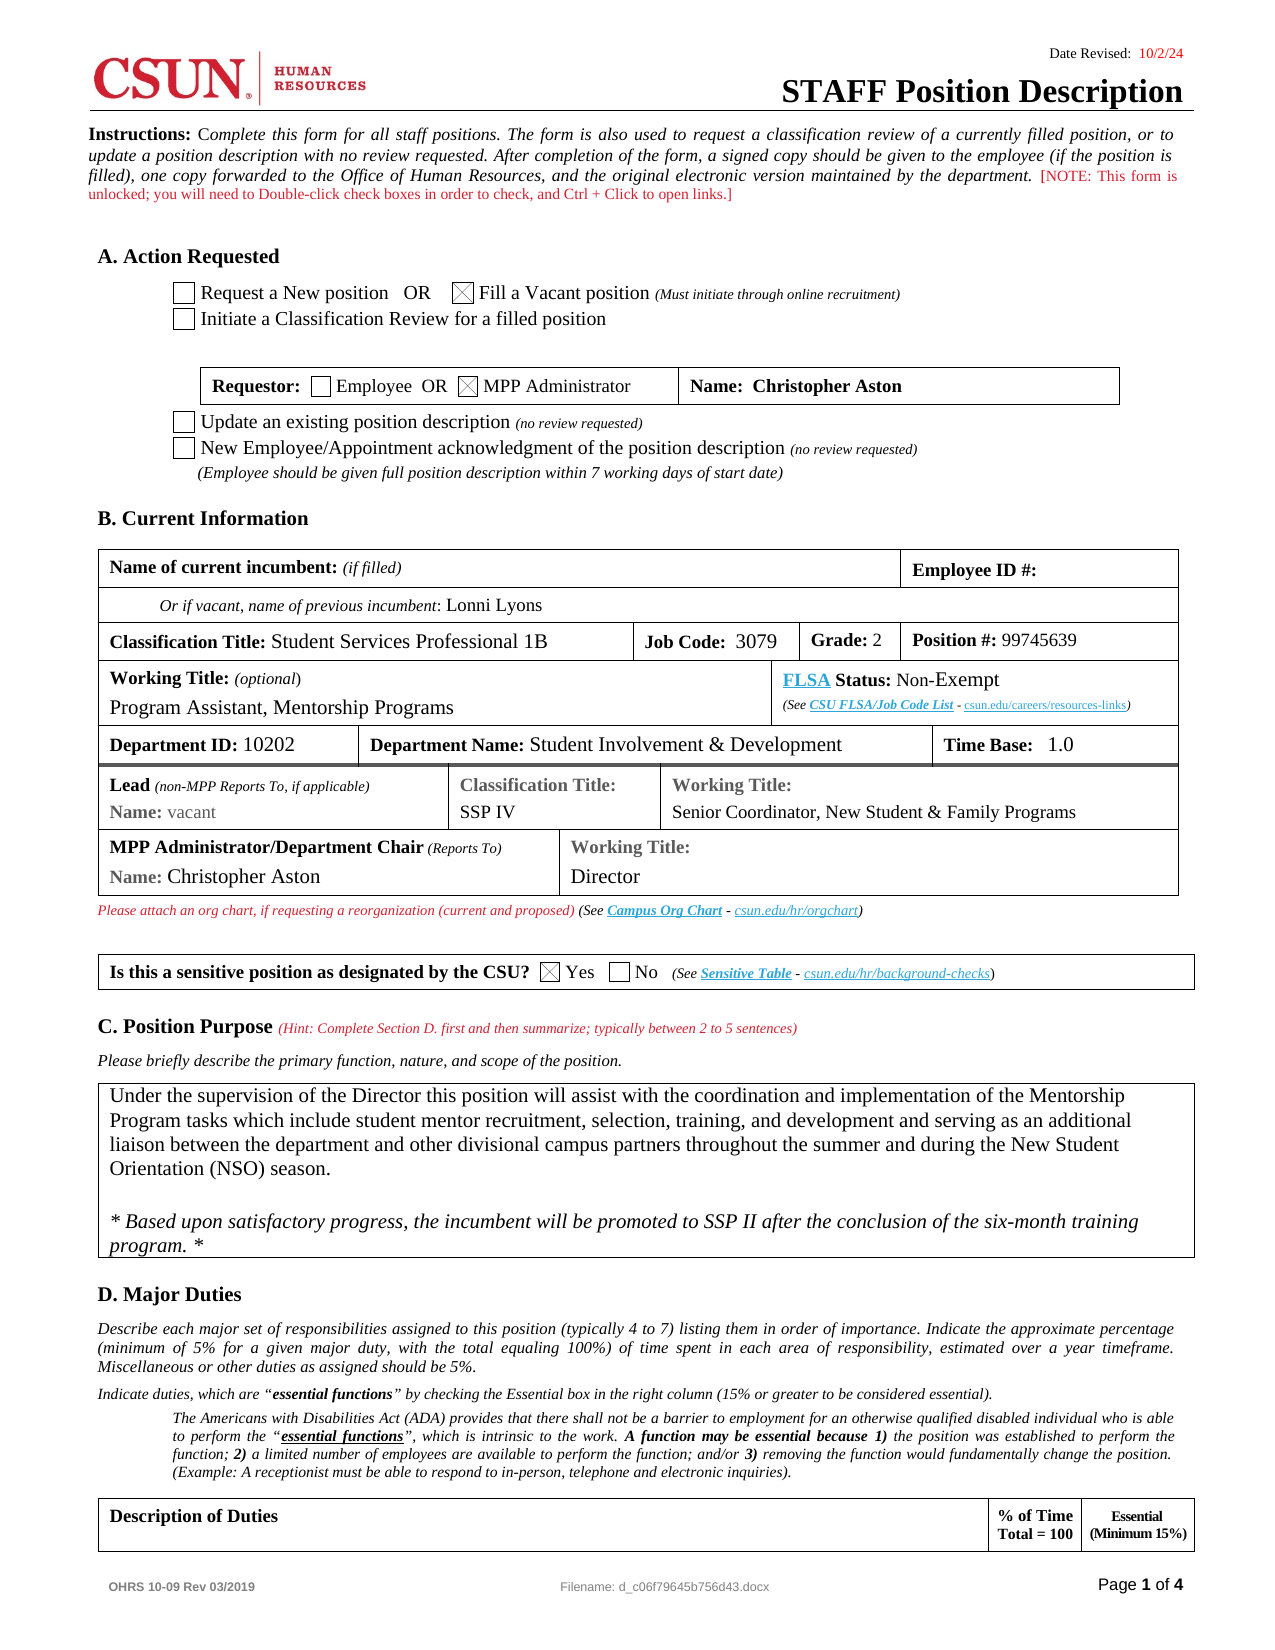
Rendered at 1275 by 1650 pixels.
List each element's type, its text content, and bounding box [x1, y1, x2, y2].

table_header Essential (Minimum 15%) [1082, 1499, 1194, 1551]
table_header Description of Duties [99, 1499, 988, 1551]
text B. Current Information [97, 506, 1177, 530]
table_cell Classification Title: SSP IV [449, 767, 660, 829]
table_cell FLSA Status: Non-Exempt (See CSU FLSA/Job Code List - csun.edu/careers/resources-links) [772, 661, 1178, 725]
text The Americans with Disabilities Act (ADA) provides that there shall not be a barrier to employment for an otherwise qualified disabled individual who is able to perform the “essential functions”, which is intrinsic to the work. A function may be essential because 1) the position was established to perform the function; 2) a limited number of employees are available to perform the function; and/or 3) removing the function would fundamentally change the position. (Example: A receptionist must be able to respond to in-person, telephone and electronic inquiries). [172, 1409, 1177, 1481]
table_cell Grade: 2 [800, 623, 900, 659]
table_cell Department Name: Student Involvement & Development [359, 726, 932, 762]
text New Employee/Appointment acknowledgment of the position description (no review requested) [172, 436, 1177, 459]
table_cell Working Title: Director [560, 830, 1178, 894]
table_header Name of current incumbent: (if filled) [99, 550, 900, 587]
text (Employee should be given full position description within 7 working days of start date) [97, 462, 1177, 482]
table_cell Department ID: 10202 [99, 726, 358, 762]
text Indicate duties, which are “essential functions” by checking the Essential box in the right column (15% or greater to be considered essential). [97, 1385, 1177, 1403]
table_header Name: Christopher Aston [679, 368, 1119, 404]
table_cell MPP Administrator/Department Chair (Reports To) Name: Christopher Aston [99, 830, 559, 894]
table_cell Working Title: (optional) Program Assistant, Mentorship Programs [99, 661, 771, 725]
text A. Action Requested [97, 244, 1177, 268]
text Please briefly describe the primary function, nature, and scope of the position. [97, 1051, 1177, 1070]
text D. Major Duties [97, 1282, 1177, 1306]
table_cell STAFF Position Description [459, 62, 1194, 109]
picture [90, 48, 370, 110]
table_header [90, 45, 459, 109]
text Request a New position OR Fill a Vacant position (Must initiate through online recruitment) Initiate a Classification Review for a filled position [172, 281, 1177, 363]
table_header Employee ID #: [901, 550, 1178, 587]
text Update an existing position description (no review requested) [172, 410, 1177, 433]
text Instructions: Complete this form for all staff positions. The form is also used to request a classification review of a currently filled position, or to update a position description with no review requested. After completion of the form, a signed copy should be given to the employee (if the position is filled), one copy forwarded to the Office of Human Resources, and the original electronic version maintained by the department. [NOTE: This form is unlocked; you will need to Double-click check boxes in order to check, and Ctrl + Click to open links.] [88, 123, 1177, 203]
table_header % of Time Total = 100 [989, 1499, 1081, 1551]
table_header Date Revised: 10/2/24 [459, 45, 1194, 62]
table_cell Or if vacant, name of previous incumbent: Lonni Lyons [99, 588, 1178, 622]
table_cell Position #: 99745639 [901, 623, 1178, 659]
text Please attach an org chart, if requesting a reorganization (current and proposed) (See Campus Org Chart - csun.edu/hr/orgchart) [97, 902, 1177, 947]
table_header Under the supervision of the Director this position will assist with the coordination and implementation of the Mentorship Program tasks which include student mentor recruitment, selection, training, and development and serving as an additional liaison between the department and other divisional campus partners throughout the summer and during the New Student Orientation (NSO) season. * Based upon satisfactory progress, the incumbent will be promoted to SSP II after the conclusion of the six-month training program. * [99, 1084, 1194, 1257]
text Describe each major set of responsibilities assigned to this position (typically 4 to 7) listing them in order of importance. Indicate the approximate percentage (minimum of 5% for a given major duty, with the total equaling 100%) of time spent in each area of responsibility, estimated over a year timeframe. Miscellaneous or other duties as assigned should be 5%. [97, 1319, 1177, 1376]
table_cell Lead (non-MPP Reports To, if applicable) Name: vacant [99, 767, 448, 829]
table_cell Classification Title: Student Services Professional 1B [99, 623, 633, 659]
table_cell Time Base: 1.0 [933, 726, 1178, 762]
table_cell Job Code: 3079 [634, 623, 799, 659]
table_header Requestor: Employee OR MPP Administrator [201, 368, 678, 404]
table_header Is this a sensitive position as designated by the CSU? Yes No (See Sensitive Table - csun.edu/hr/background-checks) [99, 955, 1194, 989]
text C. Position Purpose (Hint: Complete Section D. first and then summarize; typically between 2 to 5 sentences) [97, 990, 1177, 1038]
table_cell Working Title: Senior Coordinator, New Student & Family Programs [661, 767, 1178, 829]
